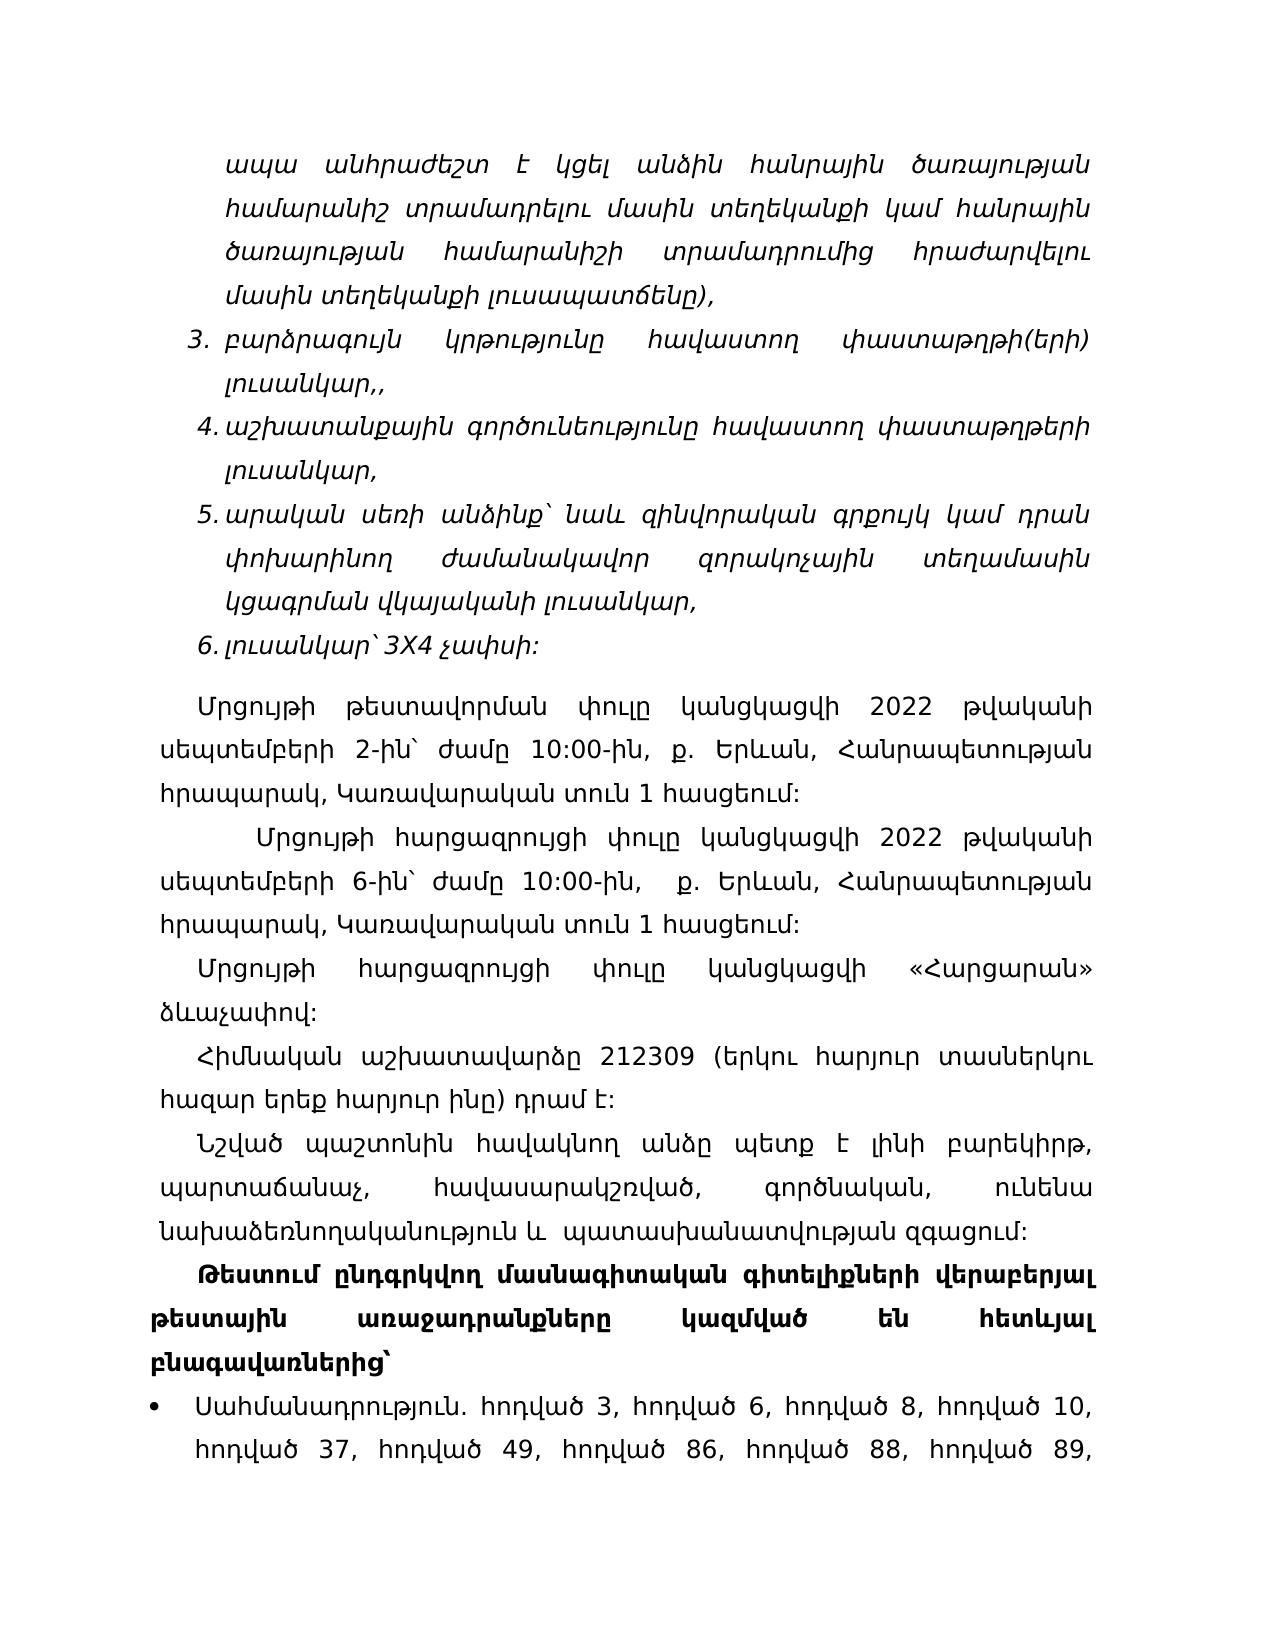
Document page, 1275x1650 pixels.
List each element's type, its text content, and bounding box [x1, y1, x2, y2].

text Մրցույթի հարցազրույցի փուլը կանցկացվի «Հարցարան» ձևաչափով: [159, 954, 1094, 1027]
list աշխատանքային գործունեությունը հավաստող փաստաթղթերի լուսանկար, [197, 412, 1094, 485]
text Թեստում ընդգրկվող մասնագիտական գիտելիքների վերաբերյալ թեստային առաջադրանքները կազմված են հետևյալ բնագավառներից՝ [150, 1260, 1094, 1377]
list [197, 150, 1094, 310]
text Մրցույթի թեստավորման փուլը կանցկացվի 2022 թվականի սեպտեմբերի 2-ին՝ ժամը 10:00-ին, ք. Երևան, Հանրապետության հրապարակ, Կառավարական տուն 1 հասցեում: [159, 692, 1094, 808]
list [150, 1392, 1094, 1464]
list արական սեռի անձինք՝ նաև զինվորական գրքույկ կամ դրան փոխարինող ժամանակավոր զորակոչային տեղամասին կցագրման վկայականի լուսանկար, [197, 500, 1094, 617]
list լուսանկար՝ 3X4 չափսի: [197, 631, 1094, 660]
text Մրցույթի հարցազրույցի փուլը կանցկացվի 2022 թվականի սեպտեմբերի 6-ին՝ ժամը 10:00-ին, ք. Երևան, Հանրապետության հրապարակ, Կառավարական տուն 1 հասցեում: [159, 823, 1094, 939]
text Հիմնական աշխատավարձը 212309 (երկու հարյուր տասներկու հազար երեք հարյուր ինը) դրամ է: [159, 1042, 1094, 1114]
list բարձրագույն կրթությունը հավաստող փաստաթղթի(երի) լուսանկար,, [187, 325, 1094, 398]
text Նշված պաշտոնին հավակնող անձը պետք է լինի բարեկիրթ, պարտաճանաչ, հավասարակշռված, գործնական, ունենա նախաձեռնողականություն և պատասխանատվության զգացում: [159, 1129, 1094, 1246]
